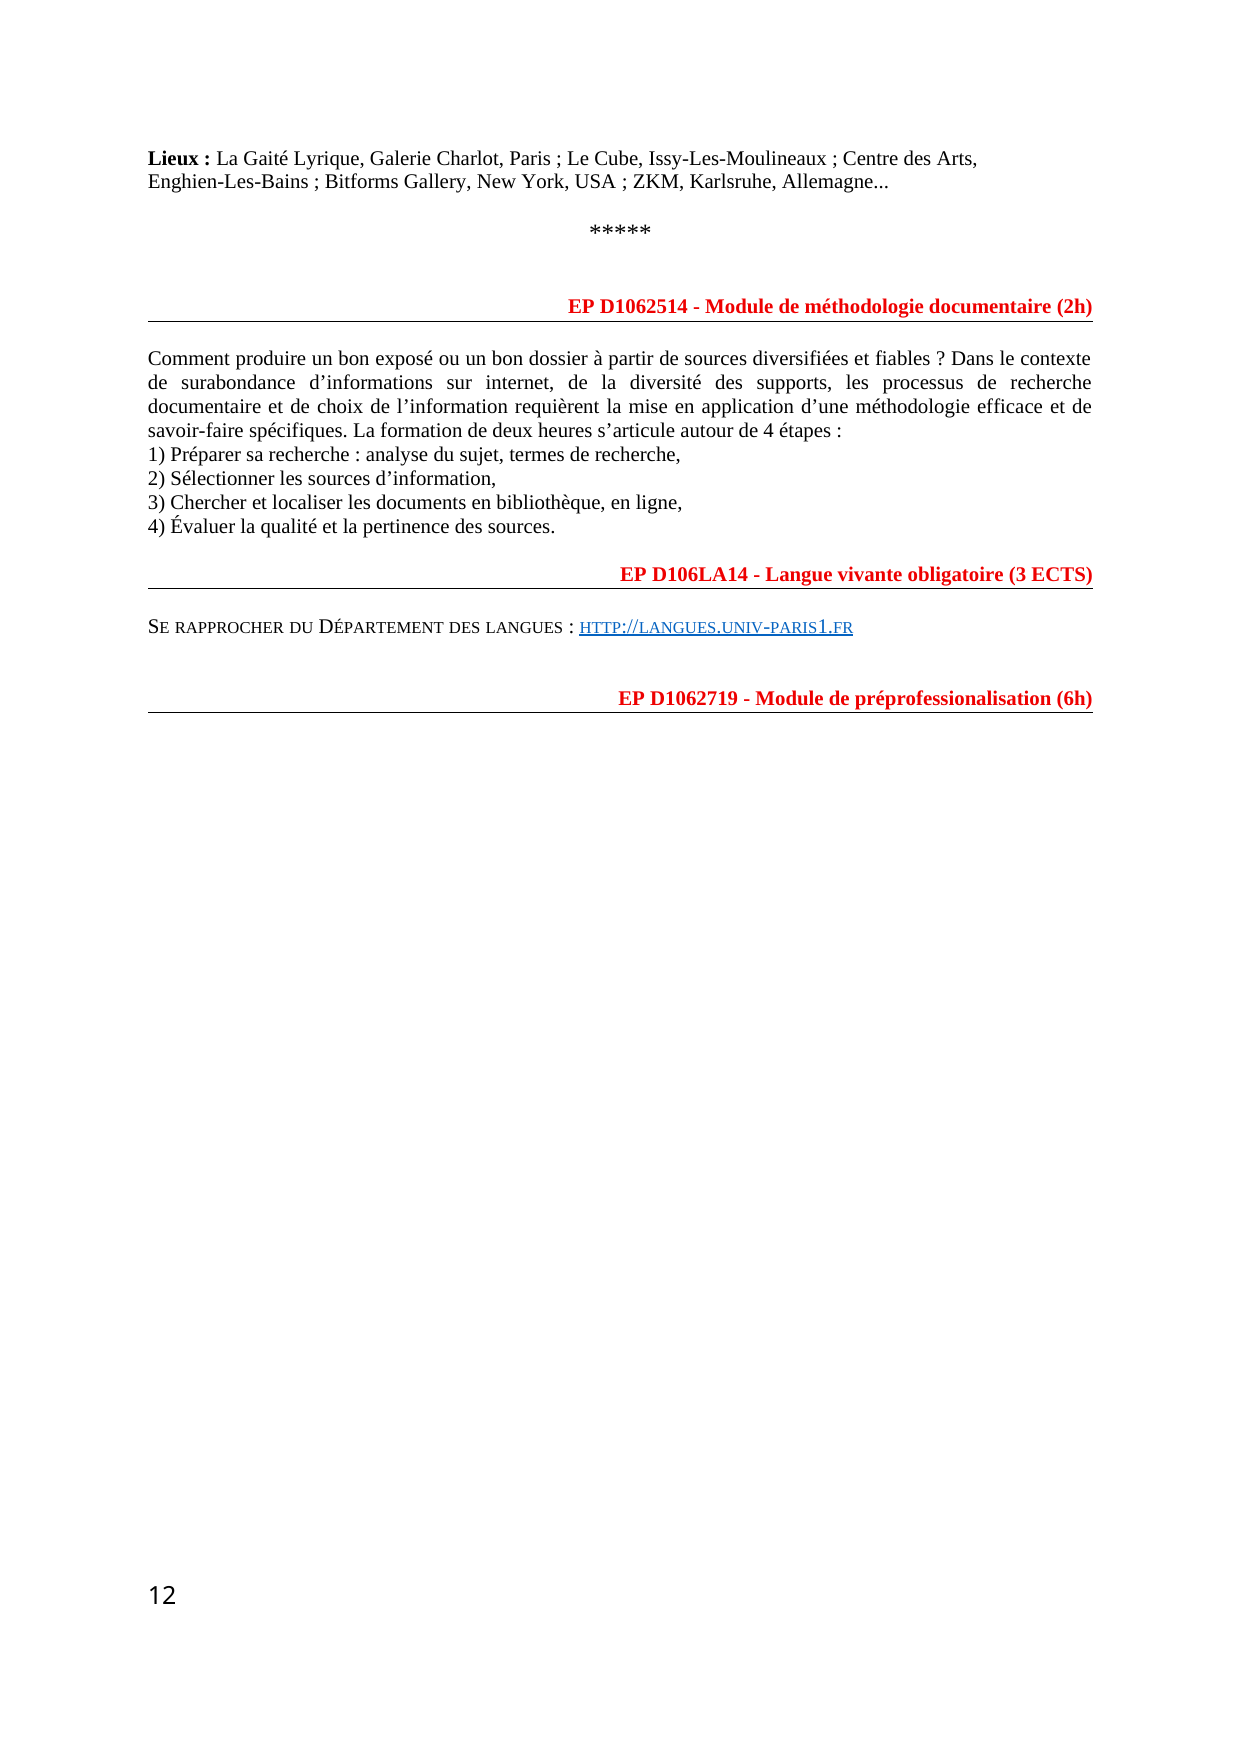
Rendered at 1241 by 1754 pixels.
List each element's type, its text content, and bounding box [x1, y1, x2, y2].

text EP D1062719 - Module de préprofessionalisation (6h) [148, 686, 1093, 712]
text 4) Évaluer la qualité et la pertinence des sources. [148, 514, 1093, 538]
text EP D1062514 - Module de méthodologie documentaire (2h) [148, 294, 1093, 321]
text Se rapprocher du Département des langues : http://langues.univ-paris1.fr [148, 613, 1093, 638]
text ***** [148, 218, 1093, 246]
text 1) Préparer sa recherche : analyse du sujet, termes de recherche, [148, 442, 1093, 466]
text Lieux : La Gaité Lyrique, Galerie Charlot, Paris ; Le Cube, Issy-Les-Moulineaux ; Centre des Arts, Enghien-Les-Bains ; Bitforms Gallery, New York, USA ; ZKM, Karlsruhe, Allemagne... [148, 145, 1019, 193]
text 3) Chercher et localiser les documents en bibliothèque, en ligne, [148, 490, 1093, 514]
text Comment produire un bon exposé ou un bon dossier à partir de sources diversifiées et fiables ? Dans le contexte de surabondance d’informations sur internet, de la diversité des supports, les processus de recherche documentaire et de choix de l’information requièrent la mise en application d’une méthodologie efficace et de savoir-faire spécifiques. La formation de deux heures s’articule autour de 4 étapes : [148, 346, 1093, 442]
text 2) Sélectionner les sources d’information, [148, 466, 1093, 490]
text EP D106LA14 - Langue vivante obligatoire (3 ECTS) [148, 562, 1093, 588]
